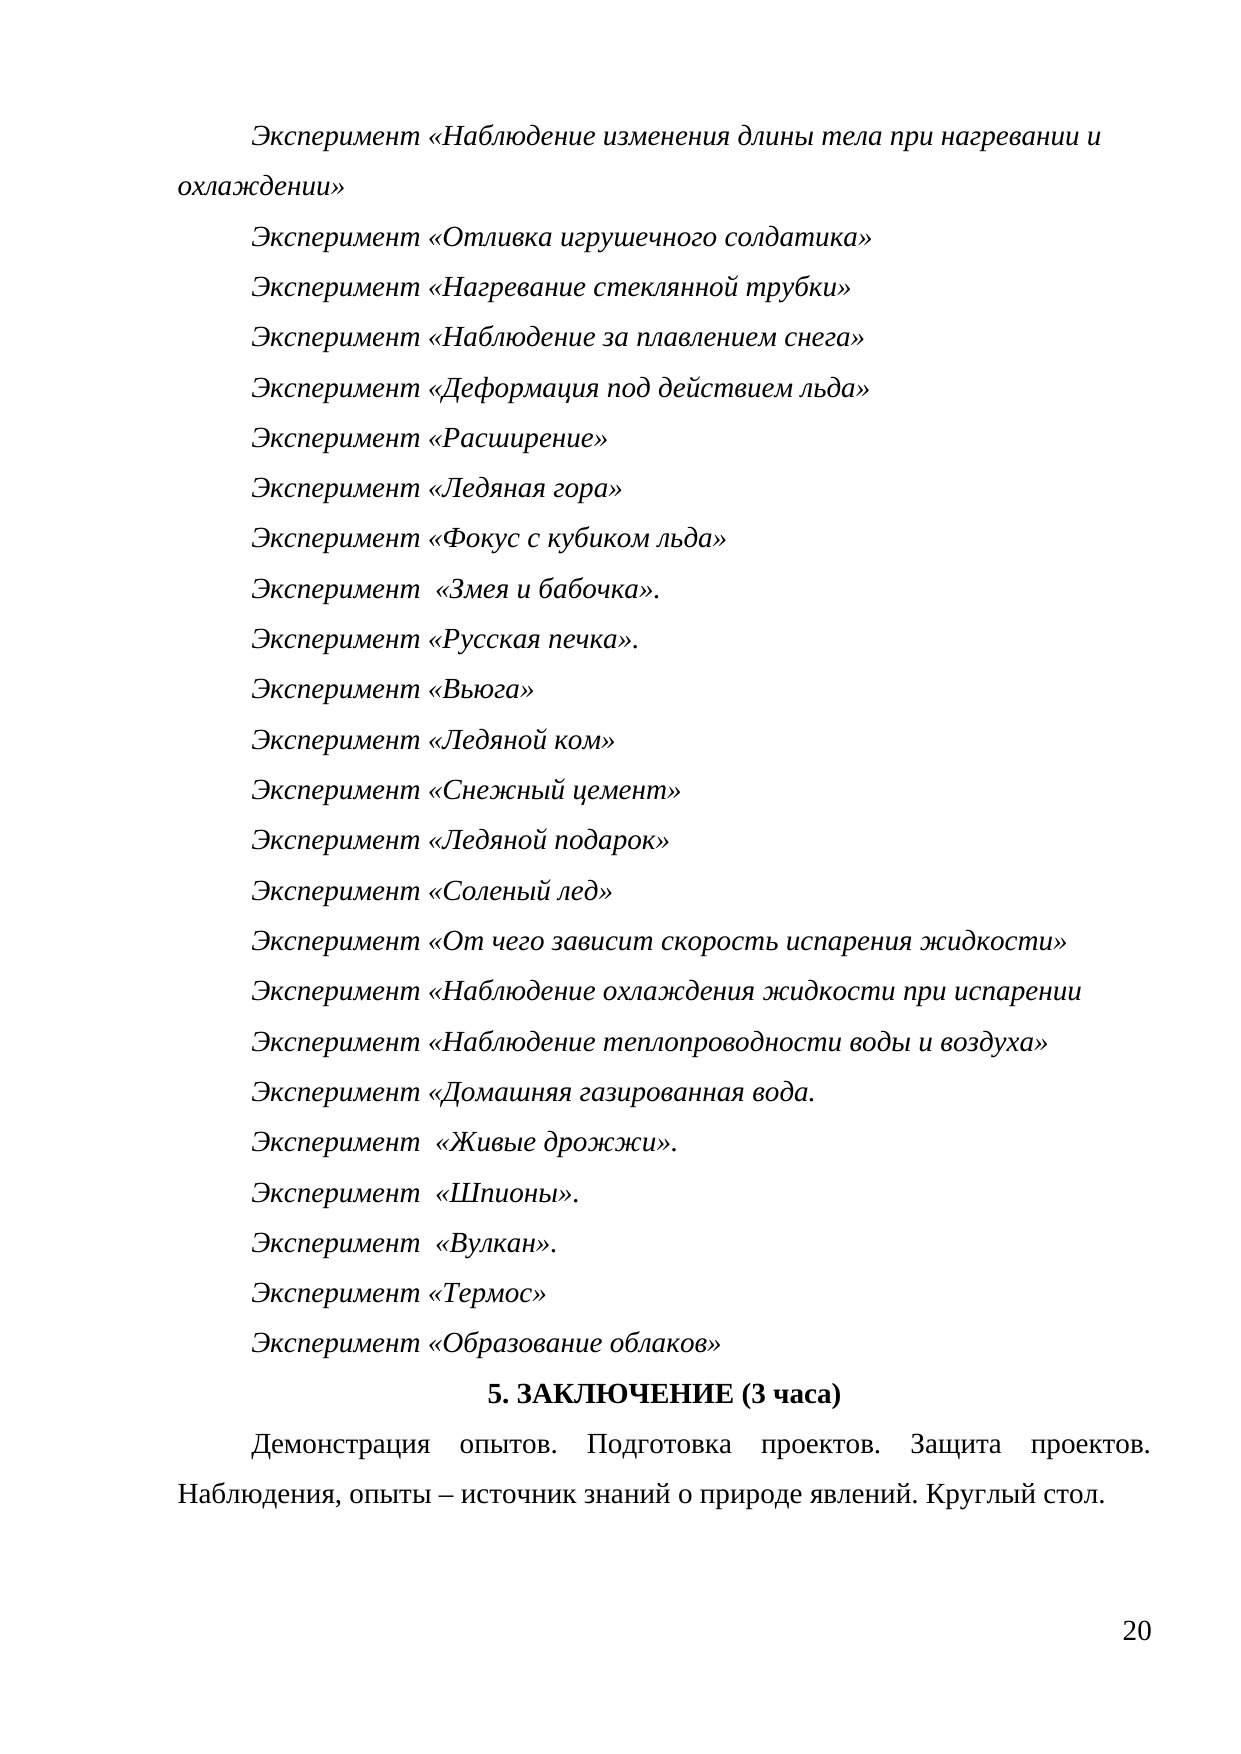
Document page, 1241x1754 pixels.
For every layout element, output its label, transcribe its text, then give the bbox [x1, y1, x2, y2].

text Эксперимент «Вьюга» [177, 672, 1152, 705]
text Эксперимент «Вулкан». [177, 1225, 1152, 1258]
text Эксперимент «Живые дрожжи». [177, 1124, 1152, 1158]
text Эксперимент «Шпионы». [177, 1175, 1152, 1208]
text Эксперимент «Деформация под действием льда» [177, 370, 1152, 403]
text Эксперимент «Ледяной подарок» [177, 822, 1152, 856]
text Эксперимент «От чего зависит скорость испарения жидкости» [177, 923, 1152, 957]
text Эксперимент «Ледяная гора» [177, 470, 1152, 504]
text Эксперимент «Наблюдение изменения длины тела при нагревании и охлаждении» [177, 118, 1152, 202]
text 5. ЗАКЛЮЧЕНИЕ (3 часа) [177, 1376, 1152, 1409]
text Эксперимент «Образование облаков» [177, 1326, 1152, 1359]
text Эксперимент «Русская печка». [177, 621, 1152, 655]
text Эксперимент «Расширение» [177, 420, 1152, 453]
text Эксперимент «Наблюдение теплопроводности воды и воздуха» [177, 1024, 1152, 1057]
text Эксперимент «Снежный цемент» [177, 772, 1152, 806]
text Эксперимент «Нагревание стеклянной трубки» [177, 269, 1152, 303]
text Эксперимент «Наблюдение охлаждения жидкости при испарении [177, 973, 1152, 1007]
text Эксперимент «Фокус с кубиком льда» [177, 521, 1152, 554]
text Эксперимент «Домашняя газированная вода. [177, 1074, 1152, 1108]
text Эксперимент «Ледяной ком» [177, 722, 1152, 755]
text Эксперимент «Наблюдение за плавлением снега» [177, 319, 1152, 353]
text Эксперимент «Змея и бабочка». [177, 571, 1152, 604]
text Эксперимент «Соленый лед» [177, 873, 1152, 906]
text Эксперимент «Термос» [177, 1275, 1152, 1309]
text Демонстрация опытов. Подготовка проектов. Защита проектов. Наблюдения, опыты – источник знаний о природе явлений. Круглый стол. [177, 1426, 1152, 1510]
text Эксперимент «Отливка игрушечного солдатика» [177, 219, 1152, 252]
